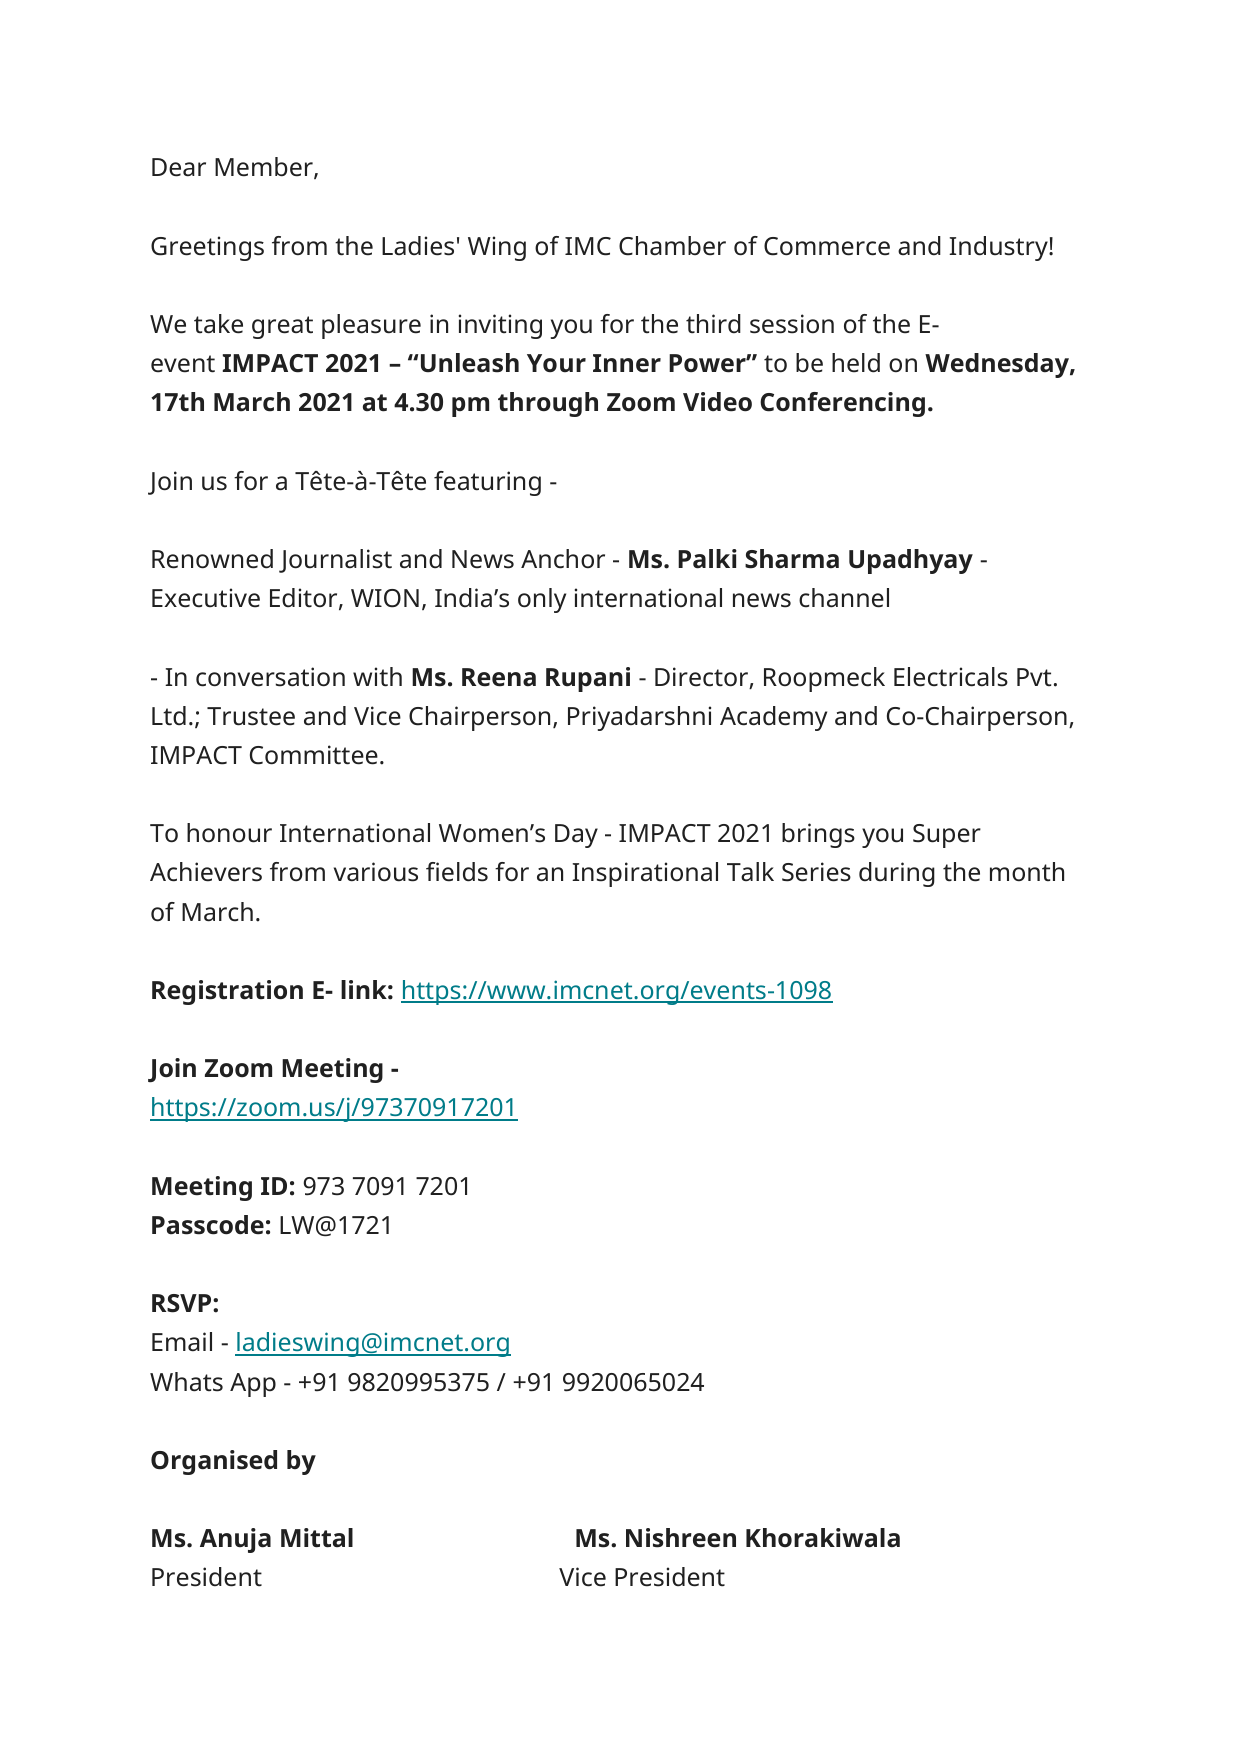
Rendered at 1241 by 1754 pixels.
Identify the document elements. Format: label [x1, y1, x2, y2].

text [150, 150, 1090, 1594]
